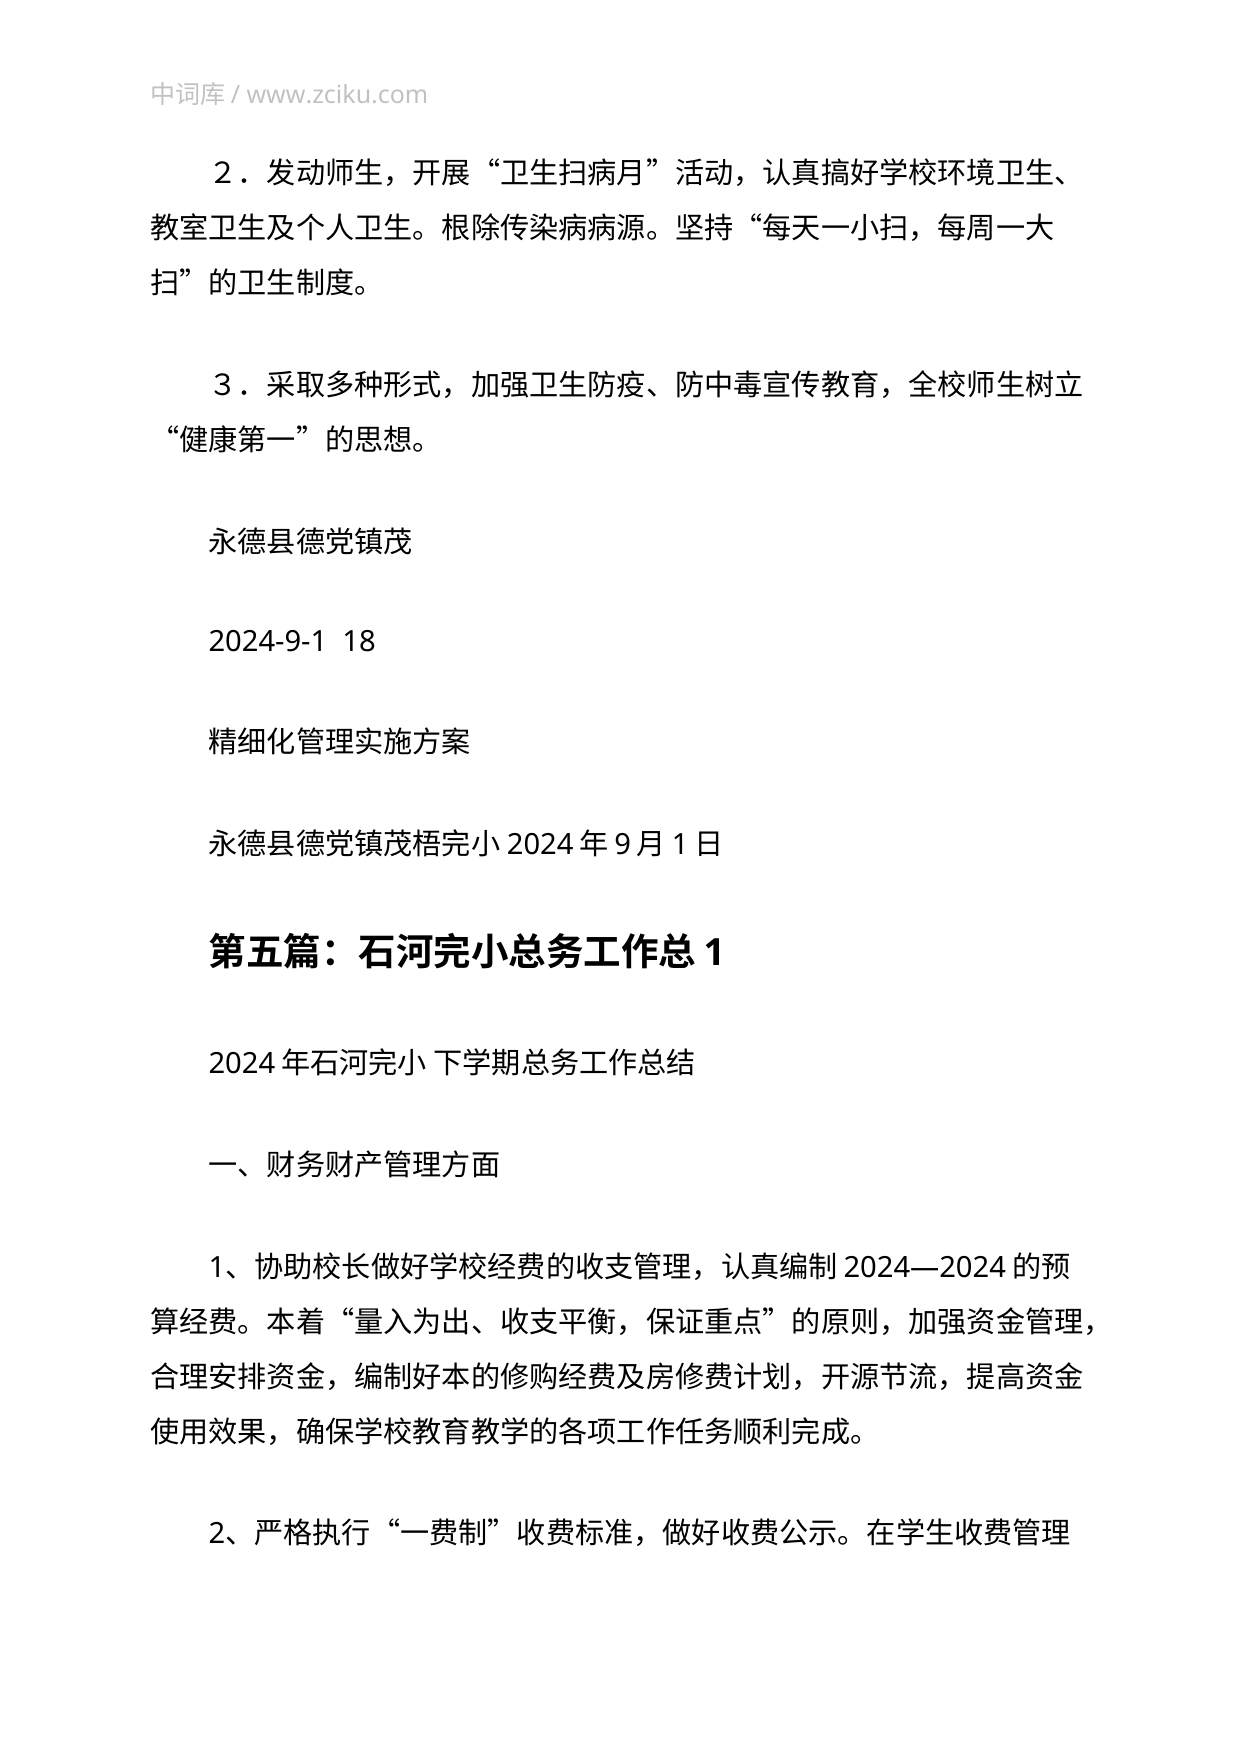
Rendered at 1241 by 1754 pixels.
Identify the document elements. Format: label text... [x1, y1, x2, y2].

text 1、协助校长做好学校经费的收支管理，认真编制2024—2024的预算经费。本着“量入为出、收支平衡，保证重点”的原则，加强资金管理，合理安排资金，编制好本的修购经费及房修费计划，开源节流，提高资金使用效果，确保学校教育教学的各项工作任务顺利完成。 [150, 1243, 1090, 1451]
text 2024-9-1 18 [150, 620, 1090, 660]
text 永德县德党镇茂梧完小 2024年9月1日 [150, 820, 1090, 863]
text 第五篇：石河完小总务工作总1 [150, 922, 1090, 977]
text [150, 1510, 1090, 1552]
text ３．采取多种形式，加强卫生防疫、防中毒宣传教育，全校师生树立“健康第一”的思想。 [150, 362, 1090, 459]
text 一、财务财产管理方面 [150, 1142, 1090, 1184]
text 精细化管理实施方案 [150, 718, 1090, 761]
text 2024年石河完小 下学期总务工作总结 [150, 1040, 1090, 1082]
text 永德县德党镇茂 [150, 518, 1090, 561]
text ２．发动师生，开展“卫生扫病月”活动，认真搞好学校环境卫生、教室卫生及个人卫生。根除传染病病源。坚持“每天一小扫，每周一大扫”的卫生制度。 [150, 150, 1090, 302]
